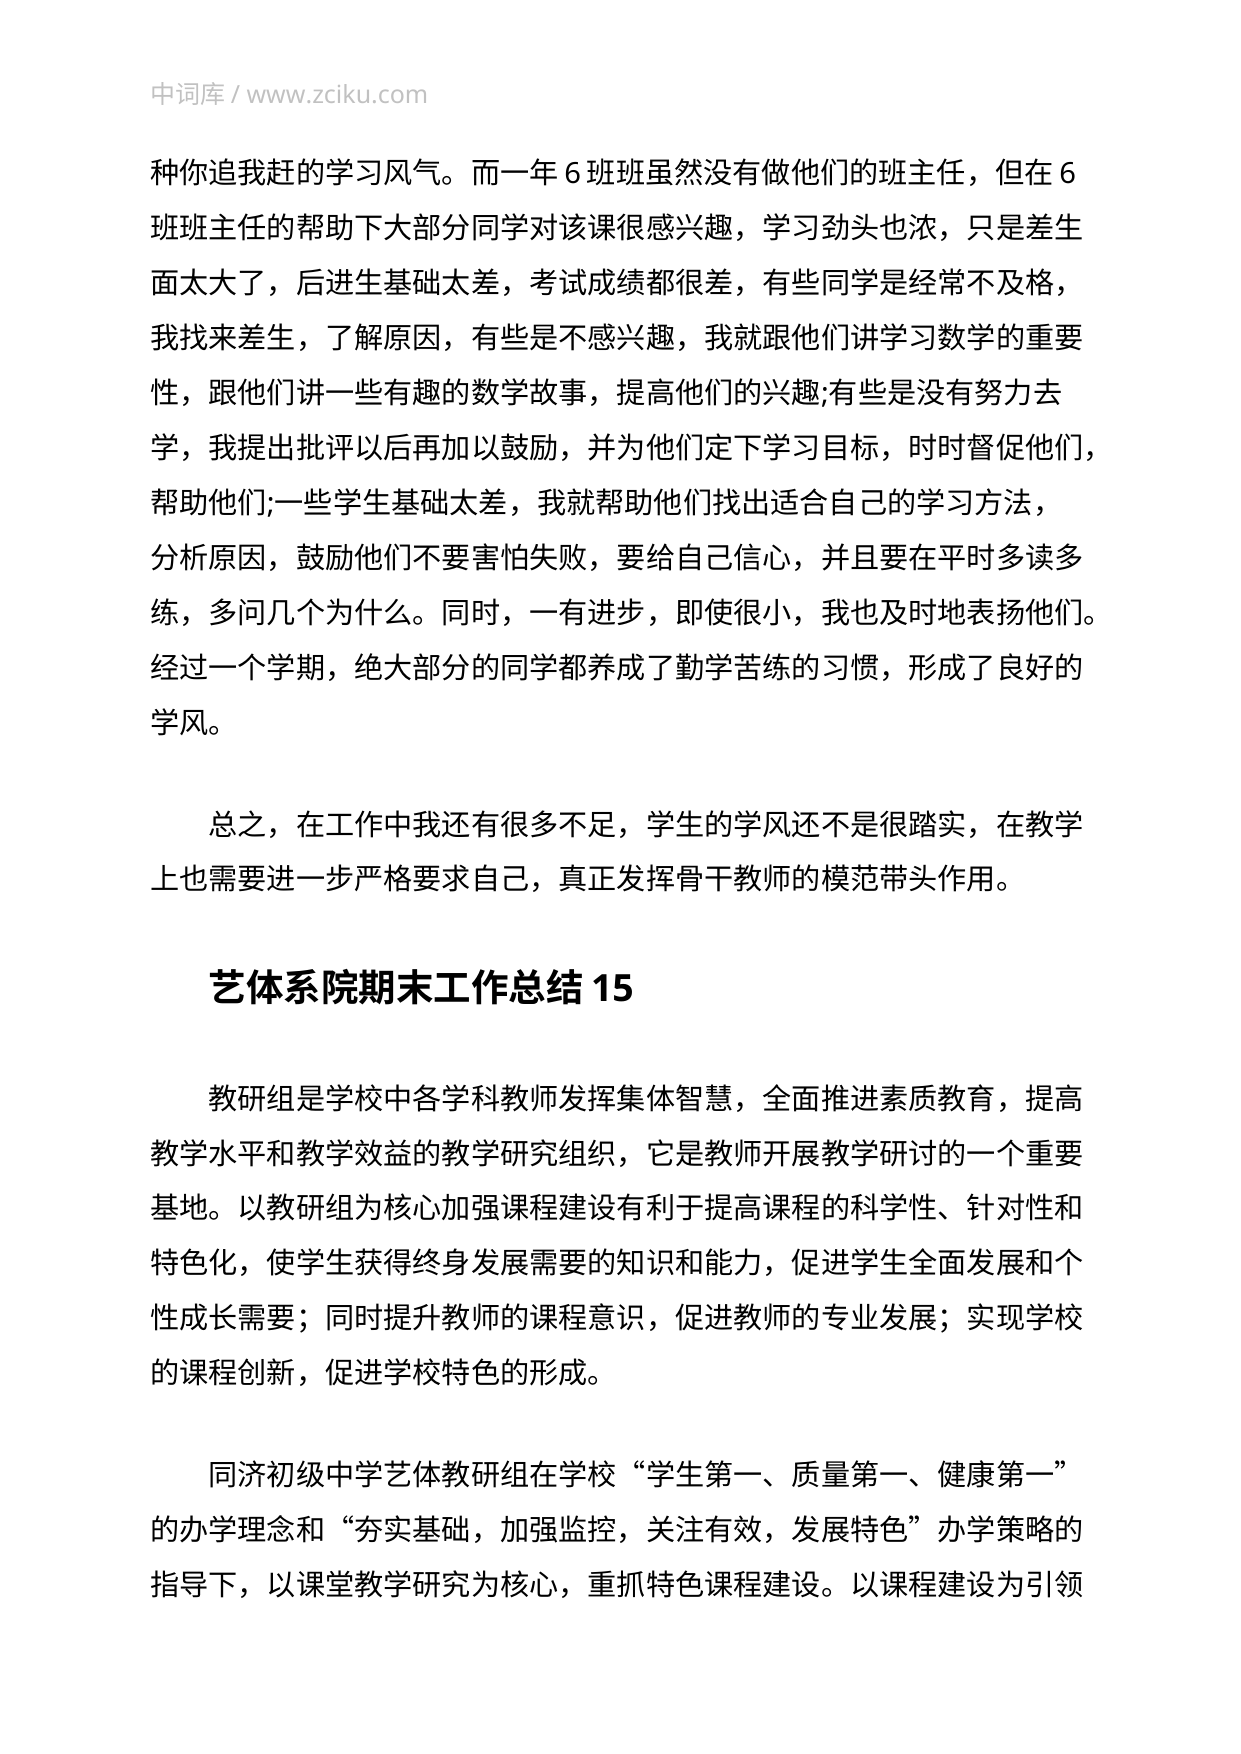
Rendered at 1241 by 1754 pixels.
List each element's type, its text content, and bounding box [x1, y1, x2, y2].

text 教研组是学校中各学科教师发挥集体智慧，全面推进素质教育，提高教学水平和教学效益的教学研究组织，它是教师开展教学研讨的一个重要基地。以教研组为核心加强课程建设有利于提高课程的科学性、针对性和特色化，使学生获得终身发展需要的知识和能力，促进学生全面发展和个性成长需要；同时提升教师的课程意识，促进教师的专业发展；实现学校的课程创新，促进学校特色的形成。 [150, 1075, 1090, 1392]
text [150, 1452, 1090, 1604]
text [150, 150, 1090, 742]
text 总之，在工作中我还有很多不足，学生的学风还不是很踏实，在教学上也需要进一步严格要求自己，真正发挥骨干教师的模范带头作用。 [150, 801, 1090, 898]
text 艺体系院期末工作总结15 [150, 958, 1090, 1012]
